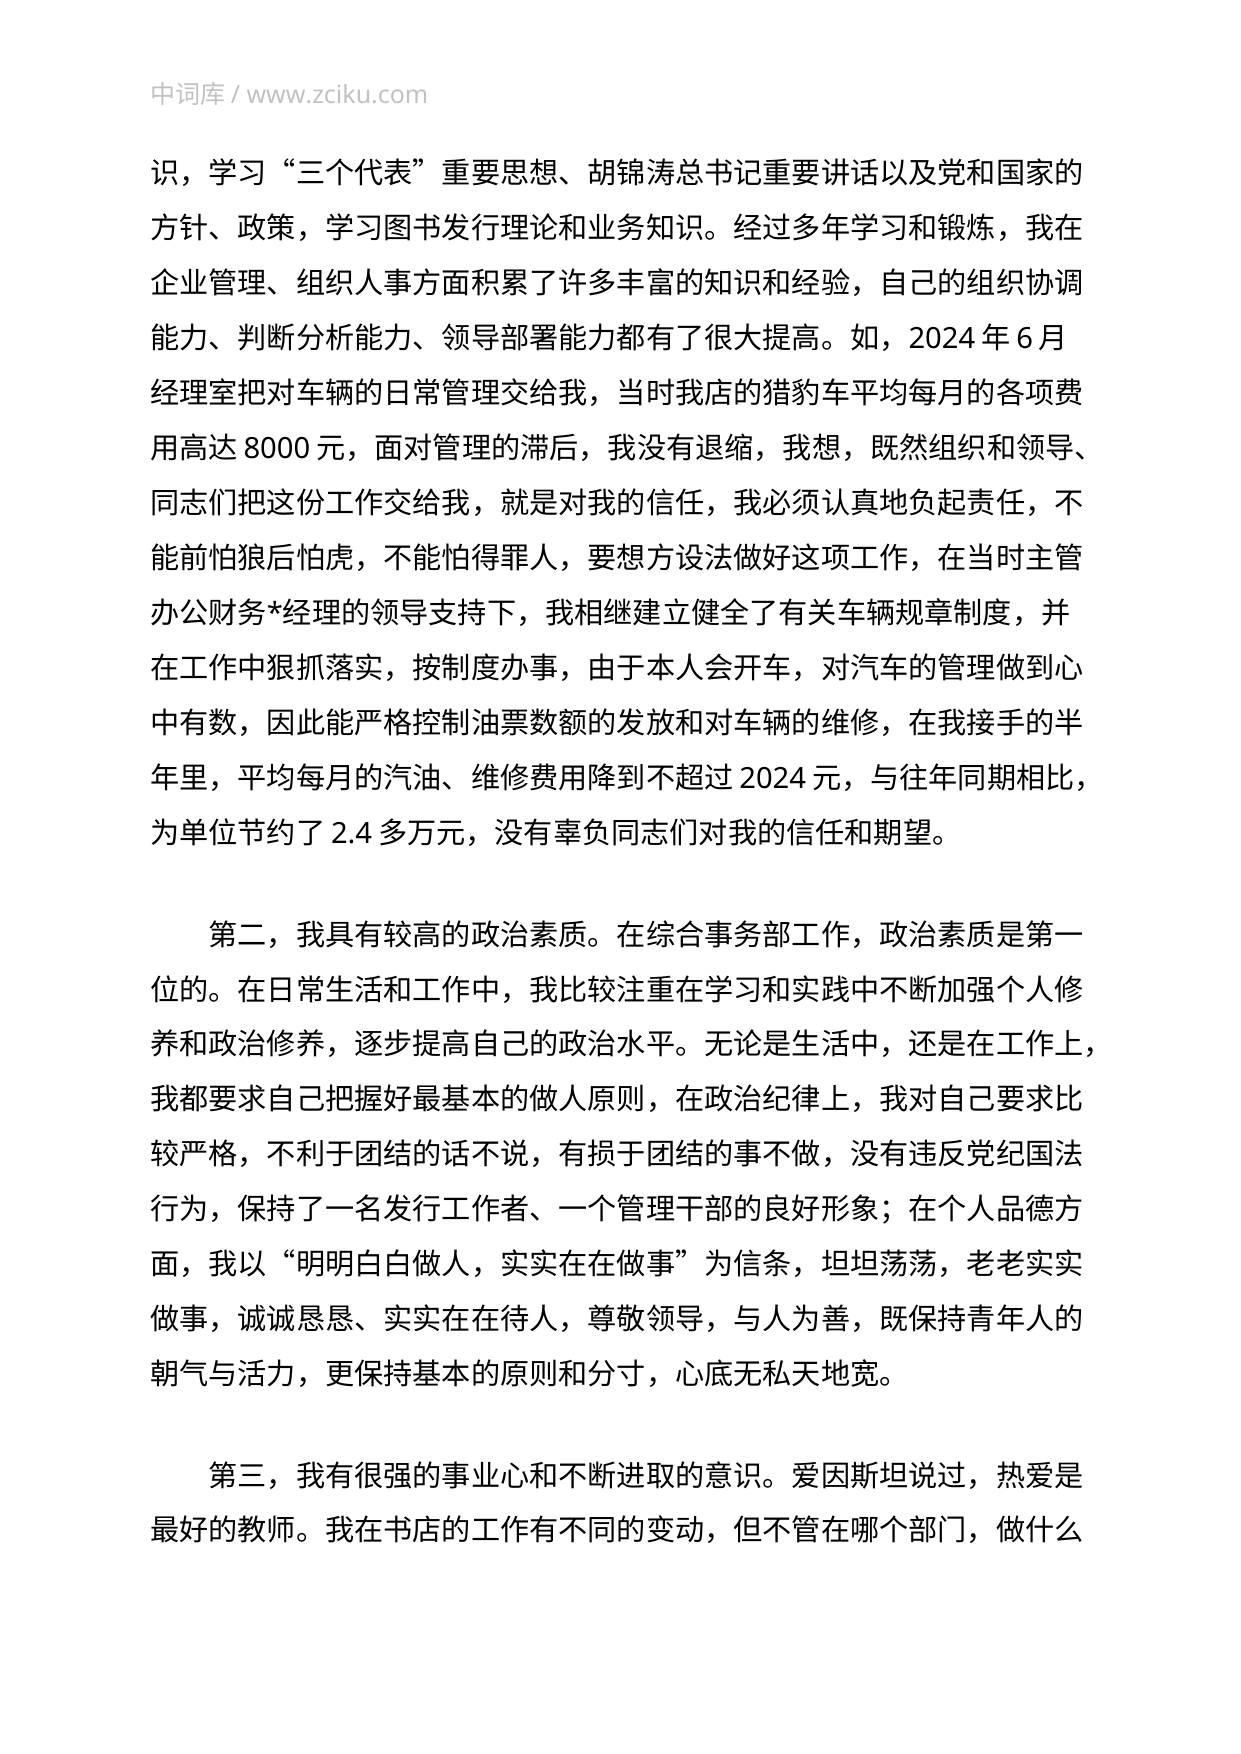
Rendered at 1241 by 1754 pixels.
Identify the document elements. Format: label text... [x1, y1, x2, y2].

text 第二，我具有较高的政治素质。在综合事务部工作，政治素质是第一位的。在日常生活和工作中，我比较注重在学习和实践中不断加强个人修养和政治修养，逐步提高自己的政治水平。无论是生活中，还是在工作上，我都要求自己把握好最基本的做人原则，在政治纪律上，我对自己要求比较严格，不利于团结的话不说，有损于团结的事不做，没有违反党纪国法行为，保持了一名发行工作者、一个管理干部的良好形象；在个人品德方面，我以“明明白白做人，实实在在做事”为信条，坦坦荡荡，老老实实做事，诚诚恳恳、实实在在待人，尊敬领导，与人为善，既保持青年人的朝气与活力，更保持基本的原则和分寸，心底无私天地宽。 [150, 911, 1090, 1393]
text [150, 150, 1090, 852]
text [150, 1452, 1090, 1549]
